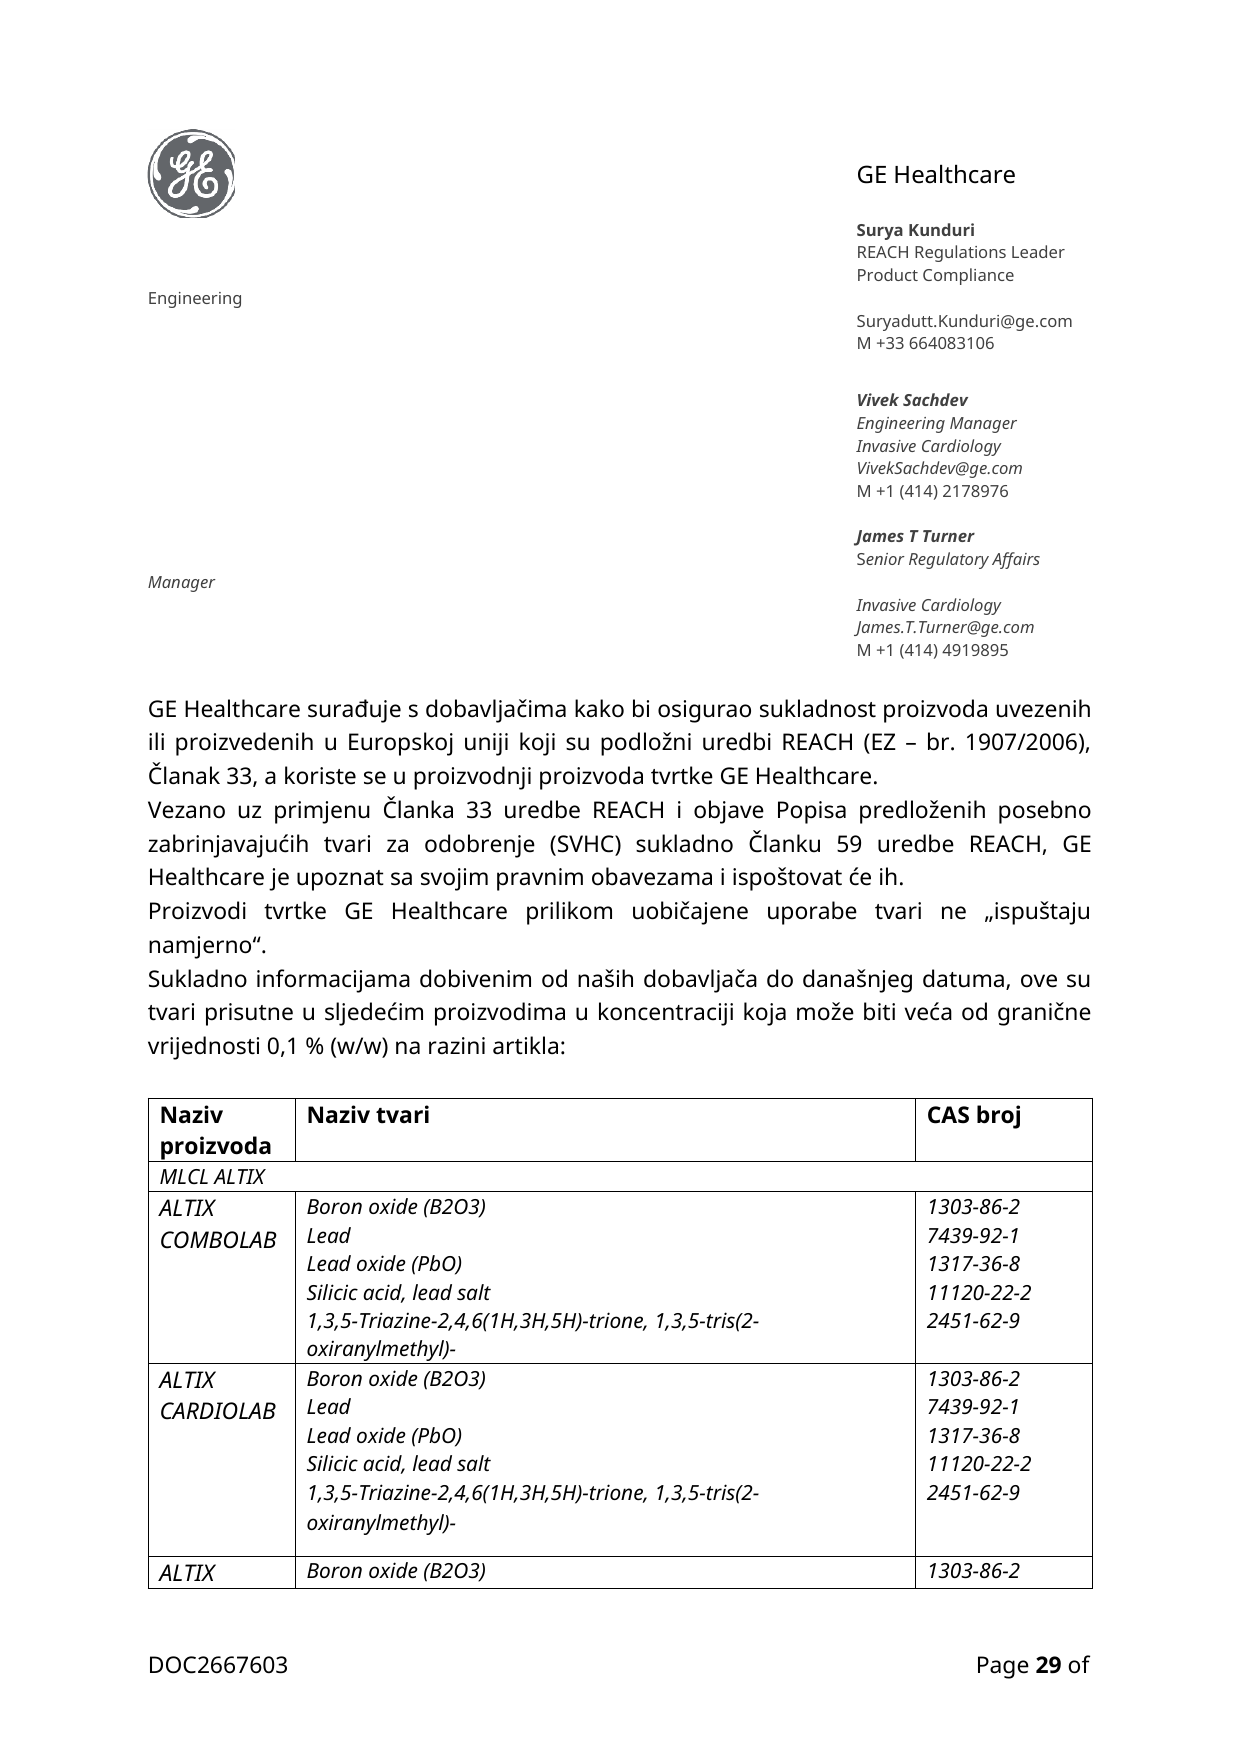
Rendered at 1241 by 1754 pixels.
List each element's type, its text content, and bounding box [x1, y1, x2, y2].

text Engineering Manager [148, 411, 1093, 434]
table_cell ALTIX COMBOLAB [149, 1192, 295, 1363]
table_cell ALTIX MAC-LAB [149, 1557, 295, 1588]
text M +1 (414) 4919895 [148, 638, 1093, 661]
table_header Naziv tvari [296, 1099, 915, 1161]
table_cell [296, 1557, 915, 1588]
table_cell Boron oxide (B2O3) Lead Lead oxide (PbO) Silicic acid, lead salt 1,3,5-Triazine-2,4,6(1H,3H,5H)-trione, 1,3,5-tris(2-oxiranylmethyl)- [296, 1192, 915, 1363]
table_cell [916, 1557, 1092, 1588]
text Vezano uz primjenu Članka 33 uredbe REACH i objave Popisa predloženih posebno zabrinjavajućih tvari za odobrenje (SVHC) sukladno Članku 59 uredbe REACH, GE Healthcare je upoznat sa svojim pravnim obavezama i ispoštovat će ih. [148, 794, 1093, 892]
text GE Healthcare surađuje s dobavljačima kako bi osigurao sukladnost proizvoda uvezenih ili proizvedenih u Europskoj uniji koji su podložni uredbi REACH (EZ – br. 1907/2006), Članak 33, a koriste se u proizvodnji proizvoda tvrtke GE Healthcare. [148, 692, 1093, 791]
text M +1 (414) 2178976 [148, 479, 1093, 502]
text Product Compliance Engineering [148, 264, 1093, 309]
text Sukladno informacijama dobivenim od naših dobavljača do današnjeg datuma, ove su tvari prisutne u sljedećim proizvodima u koncentraciji koja može biti veća od granične vrijednosti 0,1 % (w/w) na razini artikla: [148, 962, 1093, 1061]
text James T Turner [148, 525, 1093, 548]
table_cell ALTIX CARDIOLAB [149, 1364, 295, 1556]
table_cell 1303-86-2 7439-92-1 1317-36-8 11120-22-2 2451-62-9 [916, 1192, 1092, 1363]
text Senior Regulatory Affairs Manager [148, 548, 1093, 593]
text VivekSachdev@ge.com [148, 457, 1093, 479]
table_header Naziv proizvoda [149, 1099, 295, 1161]
table_cell MLCL ALTIX [149, 1162, 1092, 1191]
table_header CAS broj [916, 1099, 1092, 1161]
table_cell 1303-86-2 7439-92-1 1317-36-8 11120-22-2 2451-62-9 [916, 1364, 1092, 1556]
text M +33 664083106 [148, 332, 1093, 355]
text James.T.Turner@ge.com [148, 616, 1093, 638]
text Suryadutt.Kunduri@ge.com [148, 309, 1093, 332]
text Invasive Cardiology [148, 434, 1093, 457]
table_cell Boron oxide (B2O3) Lead Lead oxide (PbO) Silicic acid, lead salt 1,3,5-Triazine-2,4,6(1H,3H,5H)-trione, 1,3,5-tris(2-oxiranylmethyl)- [296, 1364, 915, 1556]
text Invasive Cardiology [148, 593, 1093, 616]
text Vivek Sachdev [148, 389, 1093, 411]
text Proizvodi tvrtke GE Healthcare prilikom uobičajene uporabe tvari ne „ispuštaju namjerno“. [148, 895, 1093, 960]
text Surya Kunduri [148, 218, 1093, 241]
text REACH Regulations Leader [148, 241, 1093, 264]
